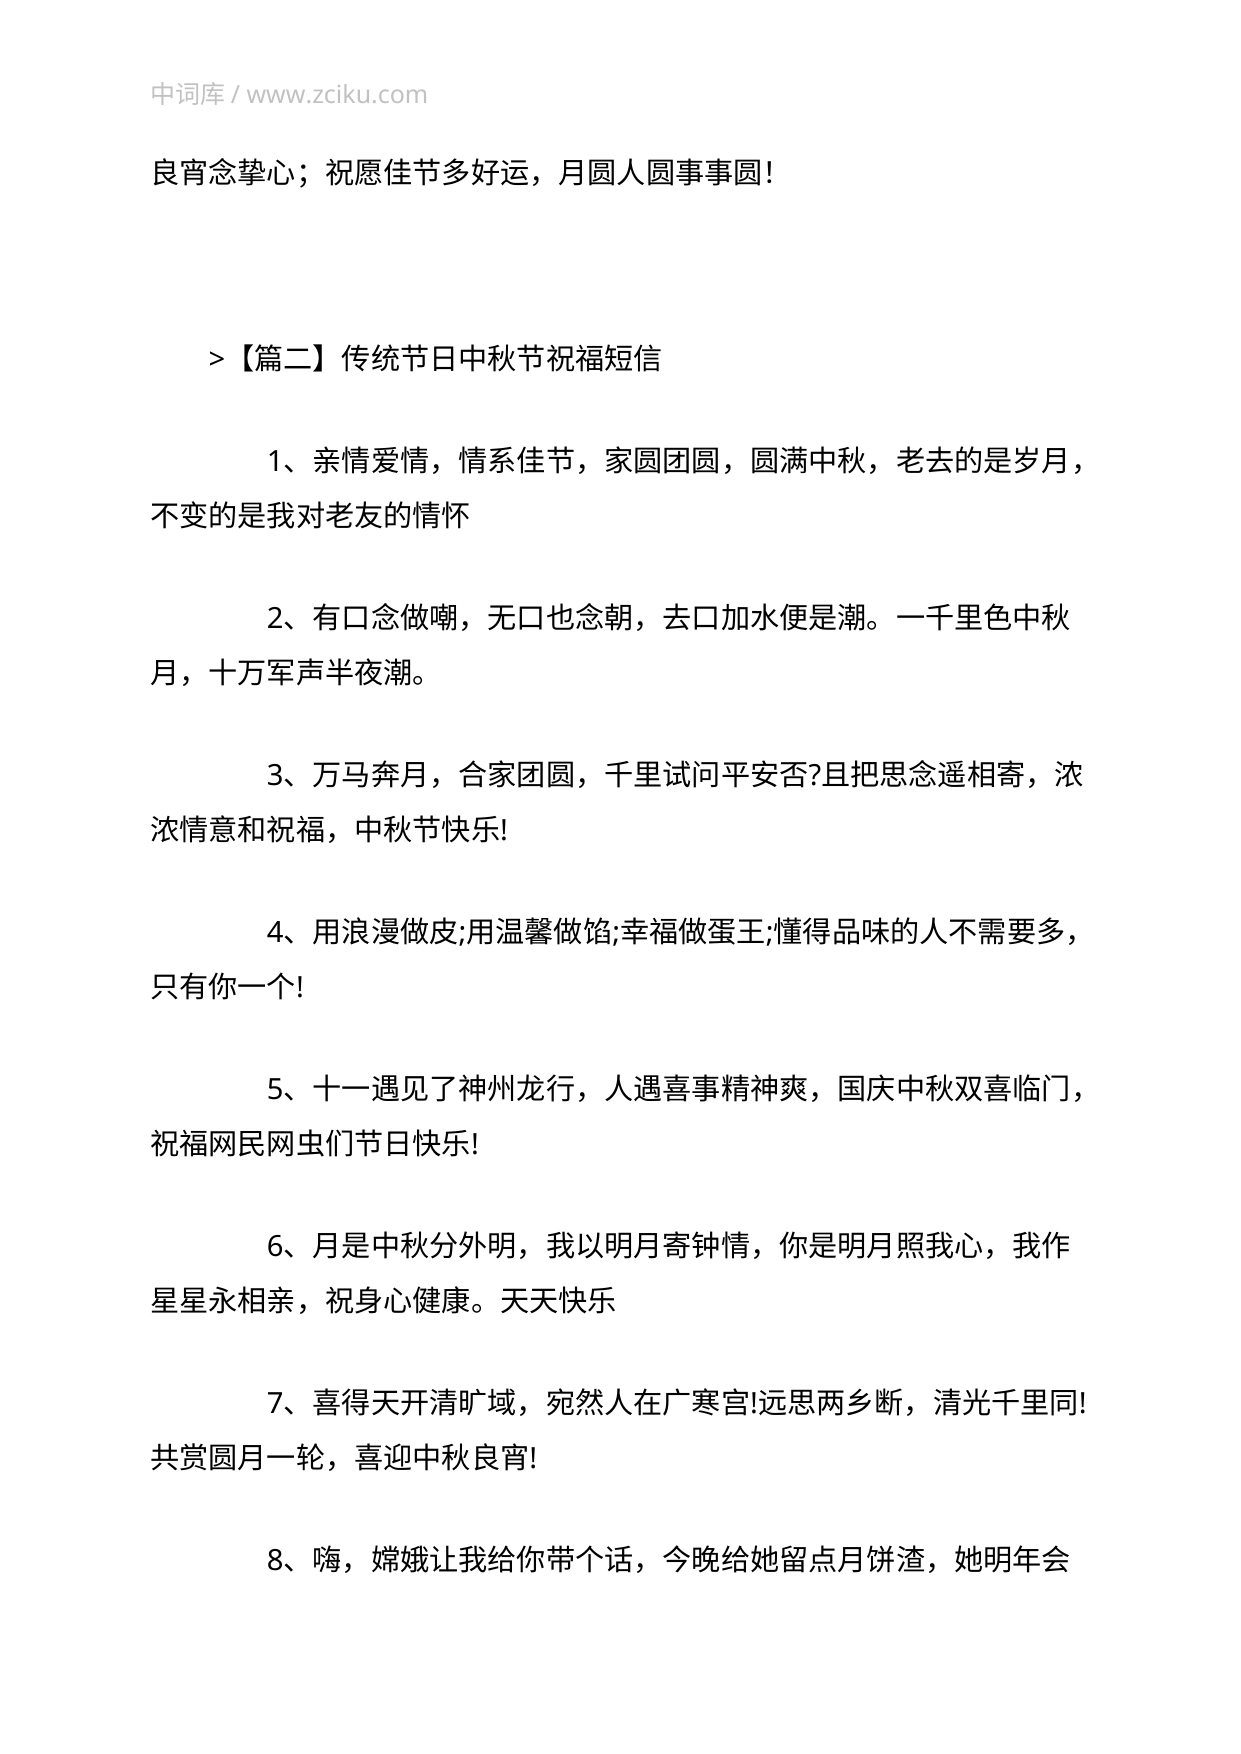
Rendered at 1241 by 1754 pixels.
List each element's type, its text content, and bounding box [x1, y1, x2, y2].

text 1、亲情爱情，情系佳节，家圆团圆，圆满中秋，老去的是岁月，不变的是我对老友的情怀 [150, 438, 1090, 535]
text 6、月是中秋分外明，我以明月寄钟情，你是明月照我心，我作星星永相亲，祝身心健康。天天快乐 [150, 1222, 1090, 1320]
text 3、万马奔月，合家团圆，千里试问平安否?且把思念遥相寄，浓浓情意和祝福，中秋节快乐! [150, 751, 1090, 849]
text >【篇二】传统节日中秋节祝福短信 [150, 336, 1090, 378]
text 5、十一遇见了神州龙行，人遇喜事精神爽，国庆中秋双喜临门，祝福网民网虫们节日快乐! [150, 1065, 1090, 1163]
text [150, 1536, 1090, 1578]
text 7、喜得天开清旷域，宛然人在广寒宫!远思两乡断，清光千里同!共赏圆月一轮，喜迎中秋良宵! [150, 1379, 1090, 1477]
text 4、用浪漫做皮;用温馨做馅;幸福做蛋王;懂得品味的人不需要多，只有你一个! [150, 908, 1090, 1006]
text 2、有口念做嘲，无口也念朝，去口加水便是潮。一千里色中秋月，十万军声半夜潮。 [150, 595, 1090, 692]
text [150, 150, 1090, 192]
